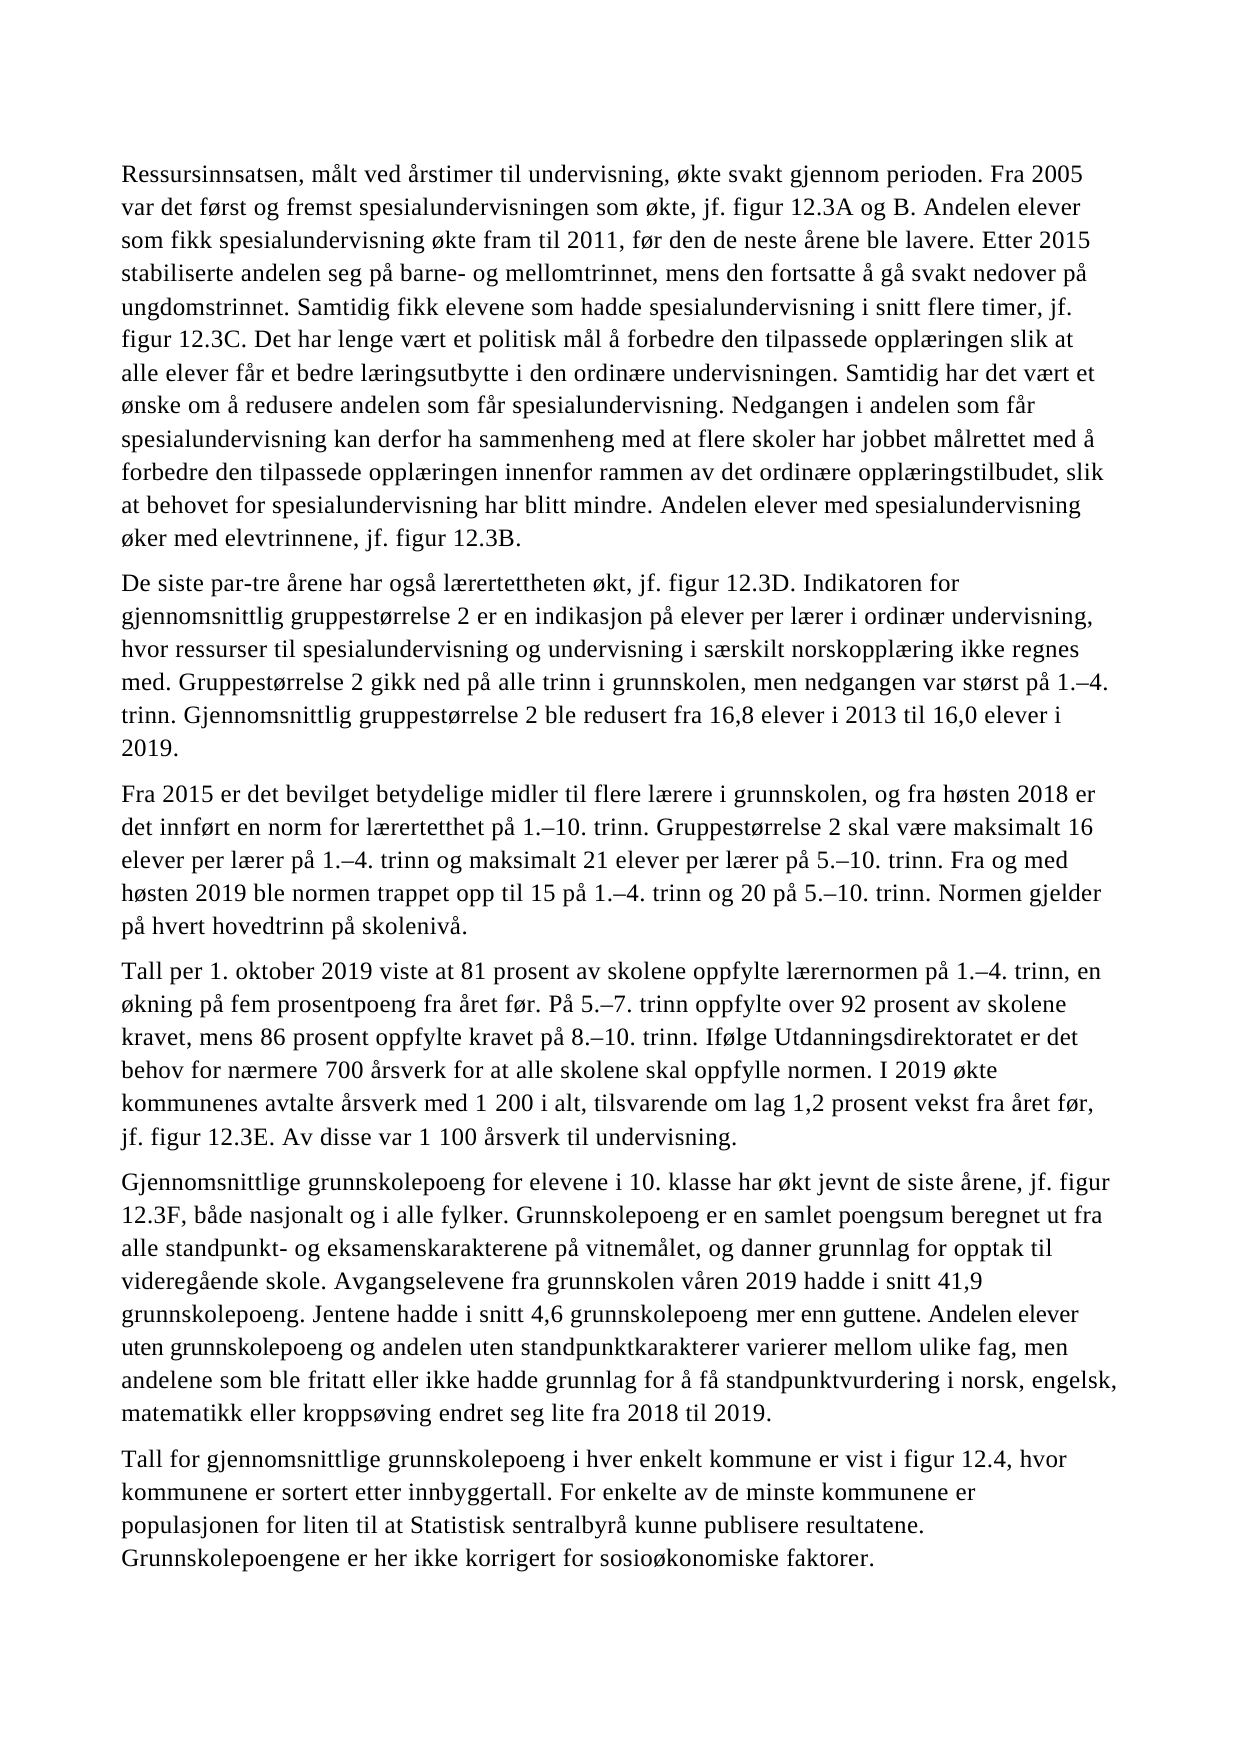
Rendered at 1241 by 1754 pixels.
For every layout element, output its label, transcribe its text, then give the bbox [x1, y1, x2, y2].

text Tall per 1. oktober 2019 viste at 81 prosent av skolene oppfylte lærernormen på 1.–4. trinn, en økning på fem prosentpoeng fra året før. På 5.–7. trinn oppfylte over 92 prosent av skolene kravet, mens 86 prosent oppfylte kravet på 8.–10. trinn. Ifølge Utdanningsdirektoratet er det behov for nærmere 700 årsverk for at alle skolene skal oppfylle normen. I 2019 økte kommunenes avtalte årsverk med 1 200 i alt, tilsvarende om lag 1,2 prosent vekst fra året før, jf. figur 12.3E. Av disse var 1 100 årsverk til undervisning. [121, 956, 1119, 1150]
text De siste par-tre årene har også lærertettheten økt, jf. figur 12.3D. Indikatoren for gjennomsnittlig gruppestørrelse 2 er en indikasjon på elever per lærer i ordinær undervisning, hvor ressurser til spesialundervisning og undervisning i særskilt norskopplæring ikke regnes med. Gruppestørrelse 2 gikk ned på alle trinn i grunnskolen, men nedgangen var størst på 1.–4. trinn. Gjennomsnittlig gruppestørrelse 2 ble redusert fra 16,8 elever i 2013 til 16,0 elever i 2019. [121, 568, 1119, 762]
text Gjennomsnittlige grunnskolepoeng for elevene i 10. klasse har økt jevnt de siste årene, jf. figur 12.3F, både nasjonalt og i alle fylker. Grunnskolepoeng er en samlet poengsum beregnet ut fra alle standpunkt- og eksamenskarakterene på vitnemålet, og danner grunnlag for opptak til videregående skole. Avgangselevene fra grunnskolen våren 2019 hadde i snitt 41,9 grunnskolepoeng. Jentene hadde i snitt 4,6 grunnskolepoeng mer enn guttene. Andelen elever uten grunnskolepoeng og andelen uten standpunktkarakterer varierer mellom ulike fag, men andelene som ble fritatt eller ikke hadde grunnlag for å få standpunktvurdering i norsk, engelsk, matematikk eller kroppsøving endret seg lite fra 2018 til 2019. [121, 1167, 1119, 1427]
text Tall for gjennomsnittlige grunnskolepoeng i hver enkelt kommune er vist i figur 12.4, hvor kommunene er sortert etter innbyggertall. For enkelte av de minste kommunene er populasjonen for liten til at Statistisk sentralbyrå kunne publisere resultatene. Grunnskolepoengene er her ikke korrigert for sosioøkonomiske faktorer. [121, 1444, 1119, 1572]
text Fra 2015 er det bevilget betydelige midler til flere lærere i grunnskolen, og fra høsten 2018 er det innført en norm for lærertetthet på 1.–10. trinn. Gruppestørrelse 2 skal være maksimalt 16 elever per lærer på 1.–4. trinn og maksimalt 21 elever per lærer på 5.–10. trinn. Fra og med høsten 2019 ble normen trappet opp til 15 på 1.–4. trinn og 20 på 5.–10. trinn. Normen gjelder på hvert hovedtrinn på skolenivå. [121, 779, 1119, 940]
text Ressursinnsatsen, målt ved årstimer til undervisning, økte svakt gjennom perioden. Fra 2005 var det først og fremst spesialundervisningen som økte, jf. figur 12.3A og B. Andelen elever som fikk spesialundervisning økte fram til 2011, før den de neste årene ble lavere. Etter 2015 stabiliserte andelen seg på barne- og mellomtrinnet, mens den fortsatte å gå svakt nedover på ungdomstrinnet. Samtidig fikk elevene som hadde spesialundervisning i snitt flere timer, jf. figur 12.3C. Det har lenge vært et politisk mål å forbedre den tilpassede opplæringen slik at alle elever får et bedre læringsutbytte i den ordinære undervisningen. Samtidig har det vært et ønske om å redusere andelen som får spesialundervisning. Nedgangen i andelen som får spesialundervisning kan derfor ha sammenheng med at flere skoler har jobbet målrettet med å forbedre den tilpassede opplæringen innenfor rammen av det ordinære opplæringstilbudet, slik at behovet for spesialundervisning har blitt mindre. Andelen elever med spesialundervisning øker med elevtrinnene, jf. figur 12.3B. [121, 159, 1119, 551]
